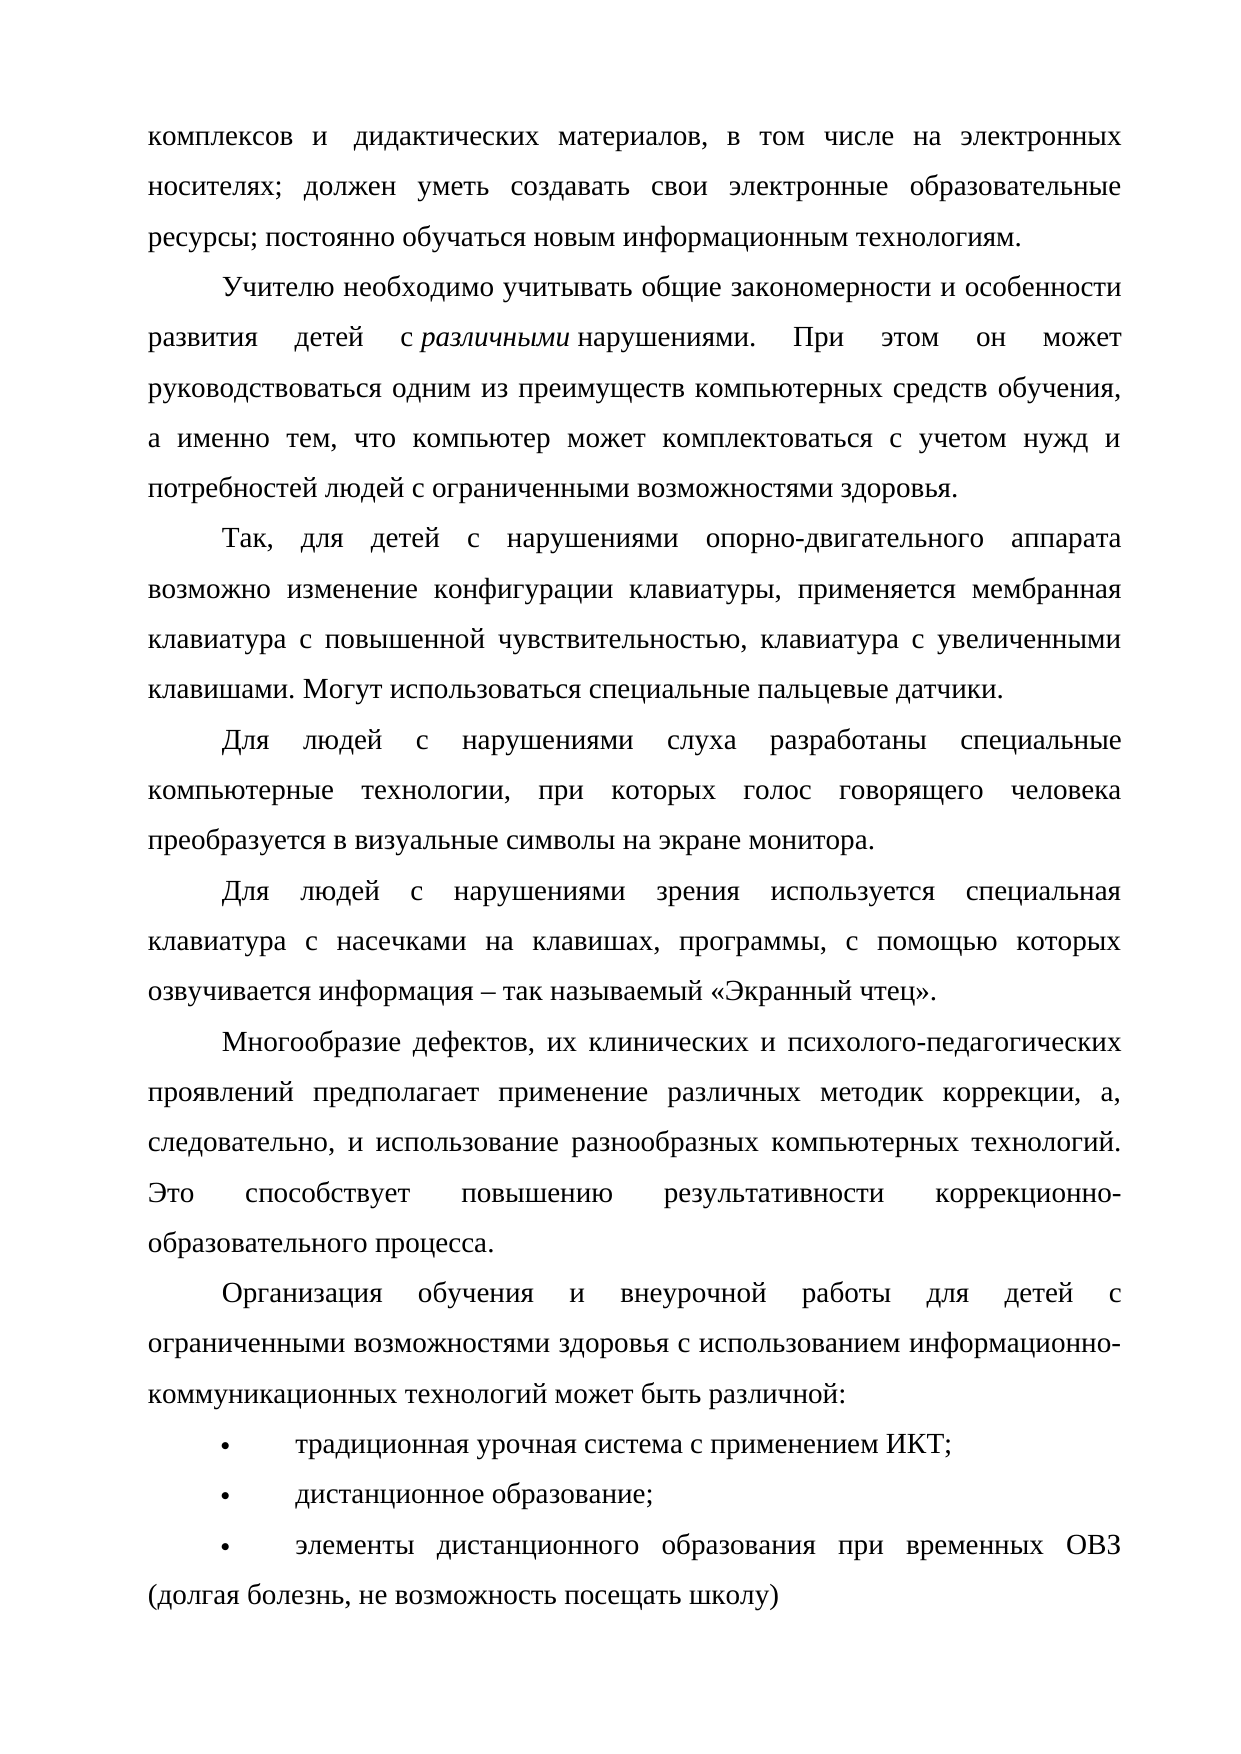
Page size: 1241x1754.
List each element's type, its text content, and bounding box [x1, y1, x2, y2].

text Для людей с нарушениями слуха разработаны специальные компьютерные технологии, при которых голос говорящего человека преобразуется в визуальные символы на экране монитора. [148, 722, 1122, 856]
text Для людей с нарушениями зрения используется специальная клавиатура с насечками на клавишах, программы, с помощью которых озвучивается информация – так называемый «Экранный чтец». [148, 873, 1122, 1007]
list дистанционное образование; [148, 1477, 1122, 1510]
list элементы дистанционного образования при временных ОВЗ (долгая болезнь, не возможность посещать школу) [148, 1527, 1122, 1611]
text Так, для детей с нарушениями опорно-двигательного аппарата возможно изменение конфигурации клавиатуры, применяется мембранная клавиатура с повышенной чувствительностью, клавиатура с увеличенными клавишами. Могут использоваться специальные пальцевые датчики. [148, 521, 1122, 705]
list традиционная урочная система с применением ИКТ; [148, 1426, 1122, 1460]
text Многообразие дефектов, их клинических и психолого-педагогических проявлений предполагает применение различных методик коррекции, а, следовательно, и использование разнообразных компьютерных технологий. Это способствует повышению результативности коррекционно-образовательного процесса. [148, 1024, 1122, 1258]
text Учителю необходимо учитывать общие закономерности и особенности развития детей с различными нарушениями. При этом он может руководствоваться одним из преимуществ компьютерных средств обучения, а именно тем, что компьютер может комплектоваться с учетом нужд и потребностей людей с ограниченными возможностями здоровья. [148, 269, 1122, 504]
text Организация обучения и внеурочной работы для детей с ограниченными возможностями здоровья с использованием информационно-коммуникационных технологий может быть различной: [148, 1275, 1122, 1409]
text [148, 118, 1122, 252]
